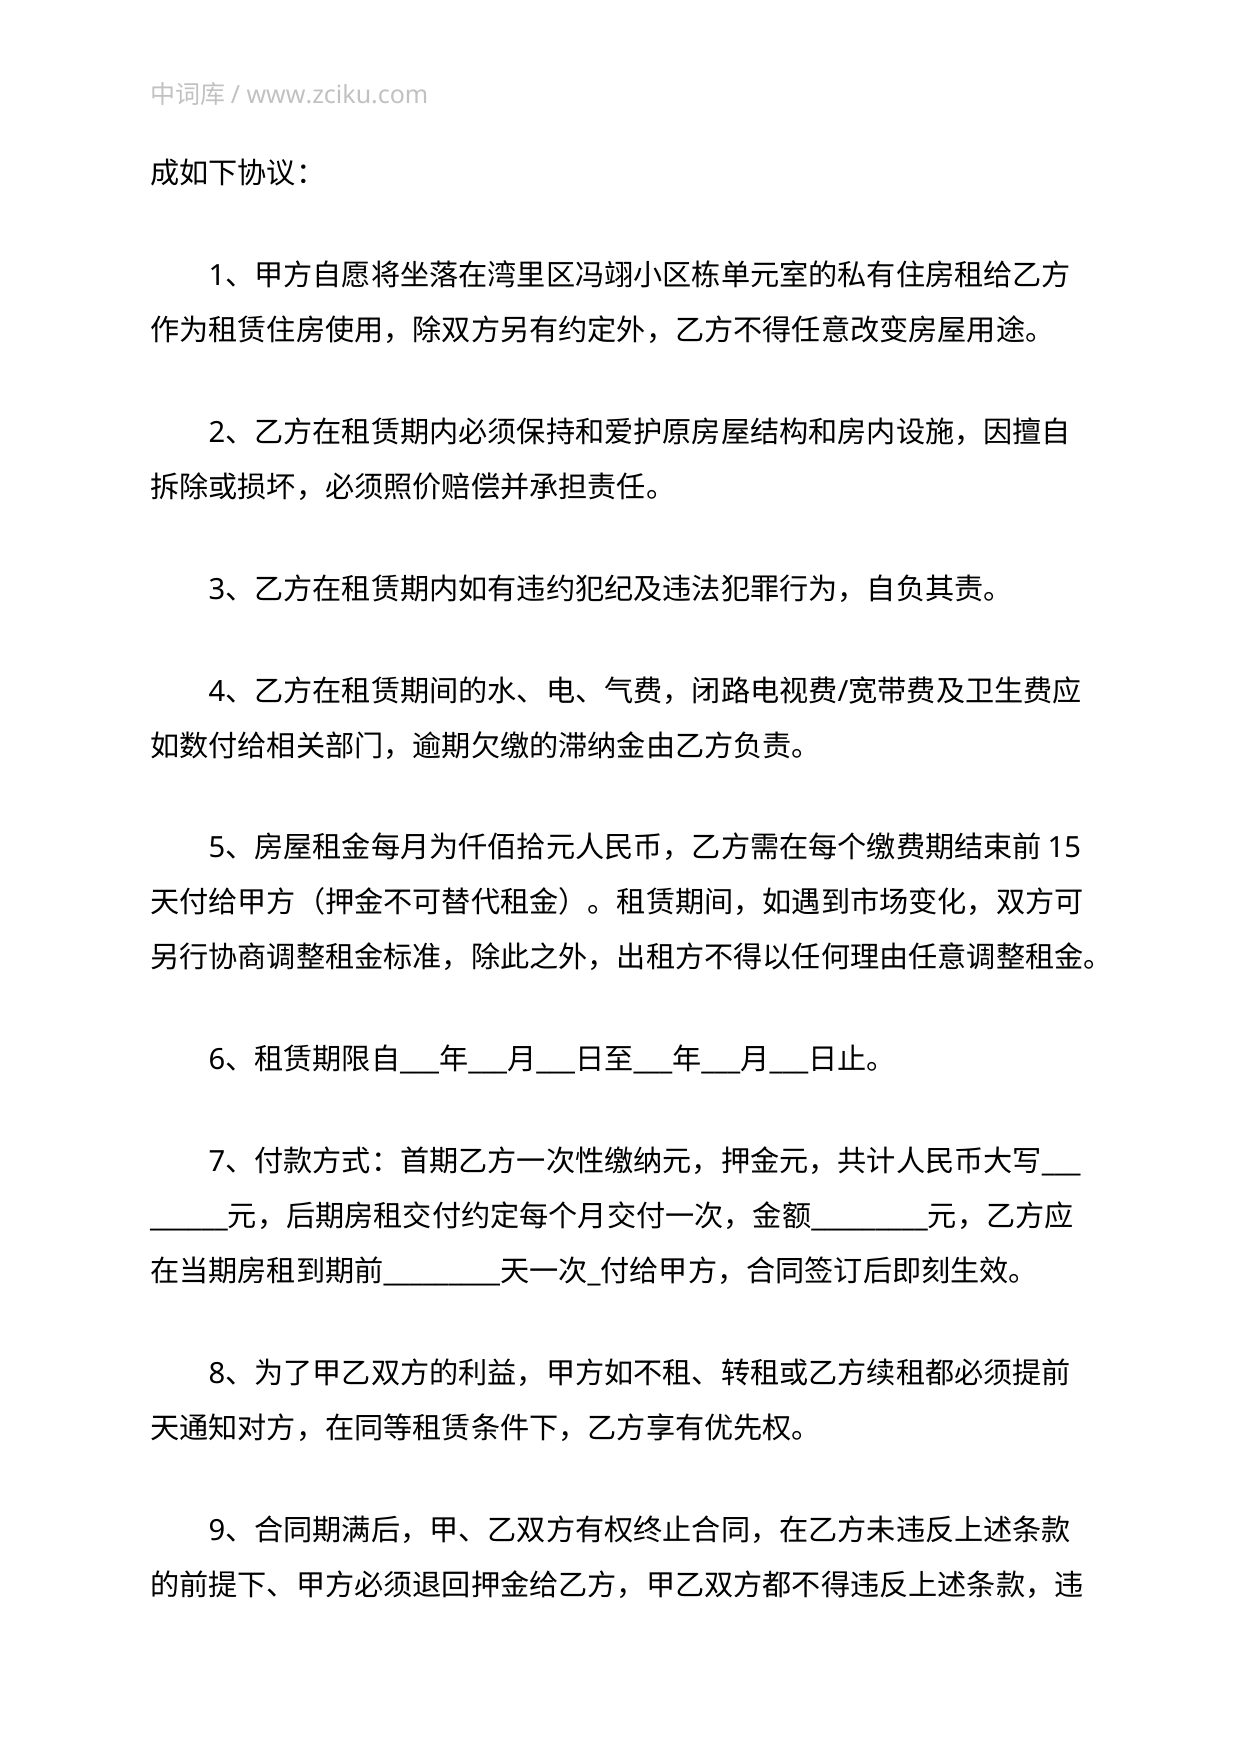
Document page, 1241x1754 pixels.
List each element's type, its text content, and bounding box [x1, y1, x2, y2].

text 4、乙方在租赁期间的水、电、气费，闭路电视费/宽带费及卫生费应如数付给相关部门，逾期欠缴的滞纳金由乙方负责。 [150, 667, 1090, 764]
text 5、房屋租金每月为仟佰拾元人民币，乙方需在每个缴费期结束前15天付给甲方（押金不可替代租金）。租赁期间，如遇到市场变化，双方可另行协商调整租金标准，除此之外，出租方不得以任何理由任意调整租金。 [150, 824, 1090, 976]
text 6、租赁期限自___年___月___日至___年___月___日止。 [150, 1036, 1090, 1078]
text 7、付款方式：首期乙方一次性缴纳元，押金元，共计人民币大写_________元，后期房租交付约定每个月交付一次，金额_________元，乙方应在当期房租到期前_________天一次_付给甲方，合同签订后即刻生效。 [150, 1138, 1090, 1290]
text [150, 1506, 1090, 1604]
text 3、乙方在租赁期内如有违约犯纪及违法犯罪行为，自负其责。 [150, 565, 1090, 608]
text 8、为了甲乙双方的利益，甲方如不租、转租或乙方续租都必须提前天通知对方，在同等租赁条件下，乙方享有优先权。 [150, 1350, 1090, 1447]
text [150, 150, 1090, 192]
text 2、乙方在租赁期内必须保持和爱护原房屋结构和房内设施，因擅自拆除或损坏，必须照价赔偿并承担责任。 [150, 408, 1090, 506]
text 1、甲方自愿将坐落在湾里区冯翊小区栋单元室的私有住房租给乙方作为租赁住房使用，除双方另有约定外，乙方不得任意改变房屋用途。 [150, 252, 1090, 349]
